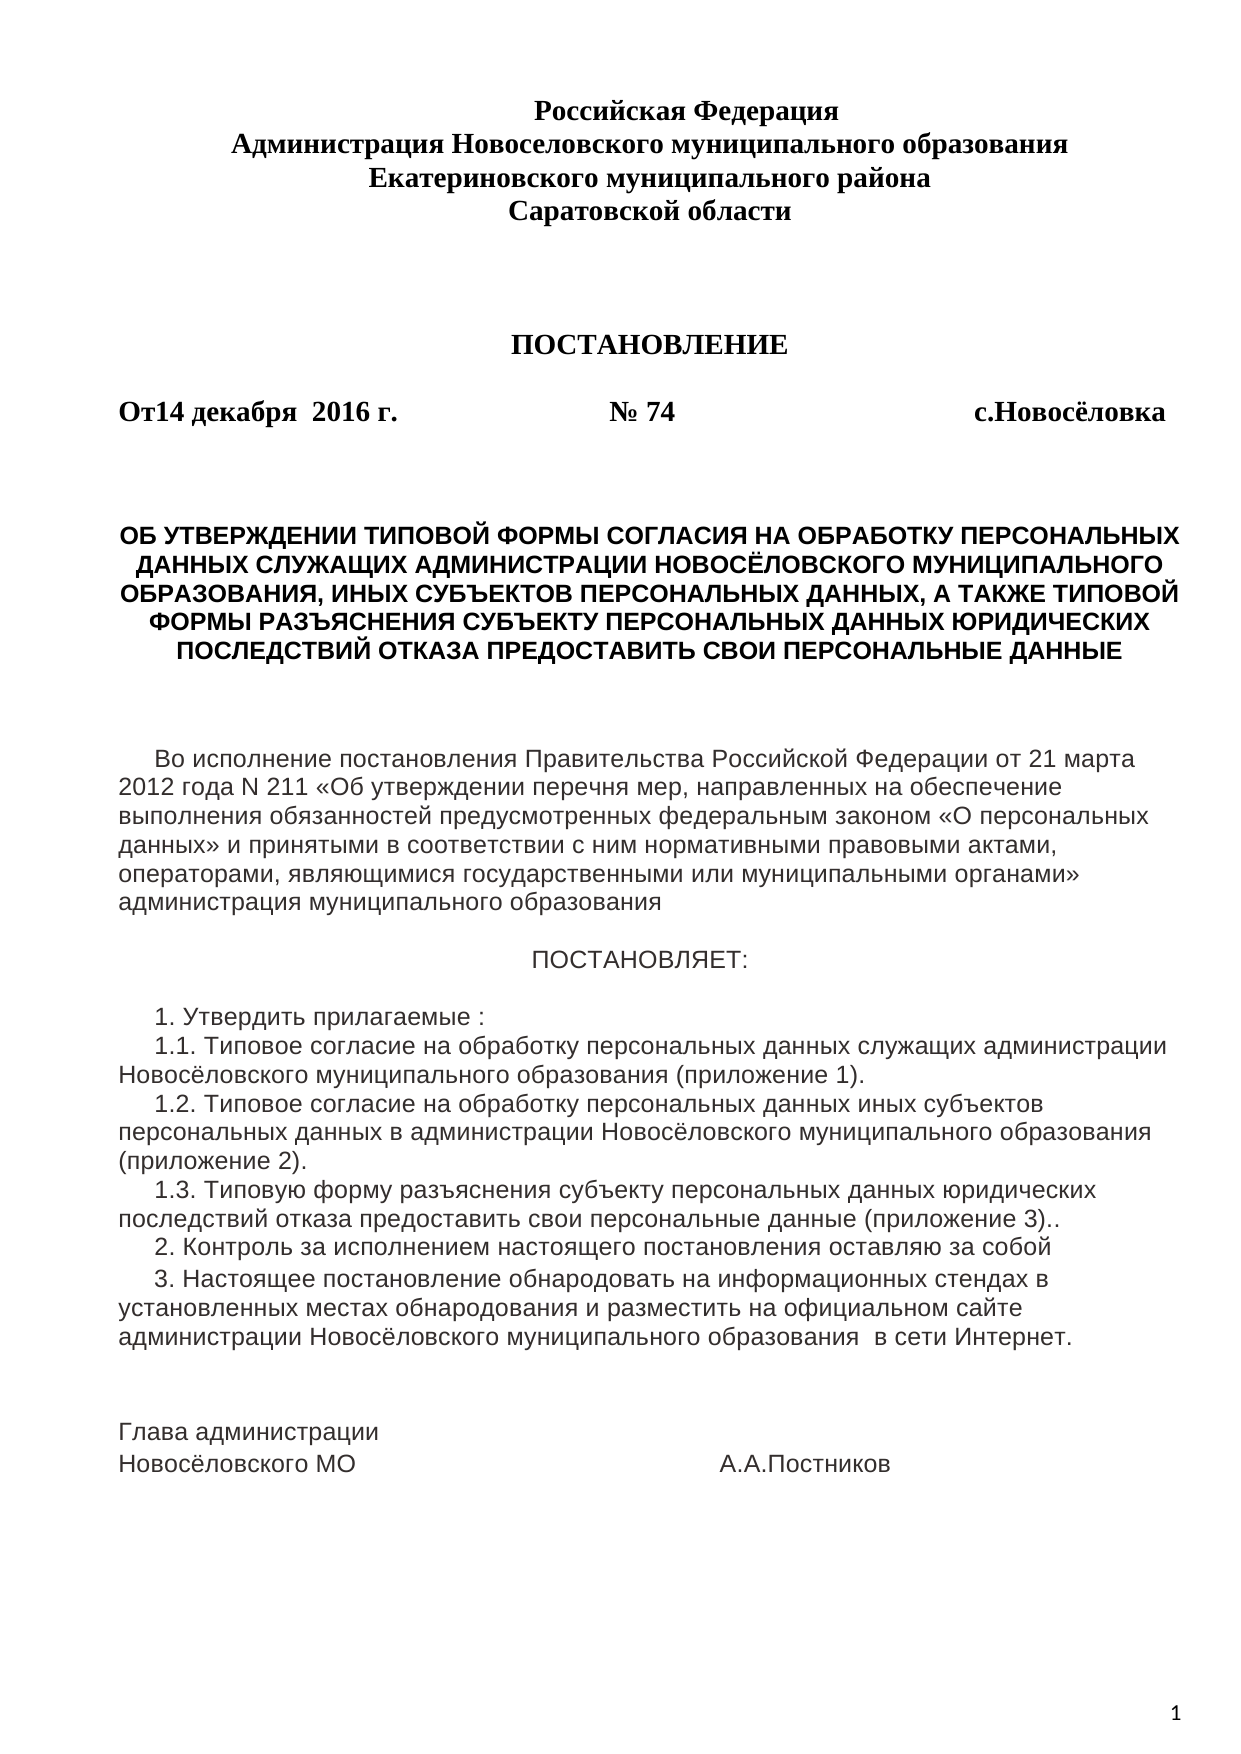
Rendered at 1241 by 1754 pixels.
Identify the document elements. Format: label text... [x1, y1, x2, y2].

text 3. Настоящее постановление обнародовать на информационных стендах в установленных местах обнародования и разместить на официальном сайте администрации Новосёловского муниципального образования в сети Интернет. [118, 1264, 1181, 1351]
text Саратовской области [118, 193, 1181, 227]
text Глава администрации [118, 1417, 1181, 1446]
text Во исполнение постановления Правительства Российской Федерации от 21 марта 2012 года N 211 «Об утверждении перечня мер, направленных на обеспечение выполнения обязанностей предусмотренных федеральным законом «О персональных данных» и принятыми в соответствии с ним нормативными правовыми актами, операторами, являющимися государственными или муниципальными органами» администрация муниципального образования ПОСТАНОВЛЯЕТ: 1. Утвердить прилагаемые : 1.1. Типовое согласие на обработку персональных данных служащих администрации Новосёловского муниципального образования (приложение 1). 1.2. Типовое согласие на обработку персональных данных иных субъектов персональных данных в администрации Новосёловского муниципального образования (приложение 2). 1.3. Типовую форму разъяснения субъекту персональных данных юридических последствий отказа предоставить свои персональные данные (приложение 3).. 2. Контроль за исполнением настоящего постановления оставляю за собой [118, 744, 1181, 1261]
text ОБ УТВЕРЖДЕНИИ ТИПОВОЙ ФОРМЫ СОГЛАСИЯ НА ОБРАБОТКУ ПЕРСОНАЛЬНЫХ ДАННЫХ СЛУЖАЩИХ АДМИНИСТРАЦИИ НОВОСЁЛОВСКОГО МУНИЦИПАЛЬНОГО ОБРАЗОВАНИЯ, ИНЫХ СУБЪЕКТОВ ПЕРСОНАЛЬНЫХ ДАННЫХ, А ТАКЖЕ ТИПОВОЙ ФОРМЫ РАЗЪЯСНЕНИЯ СУБЪЕКТУ ПЕРСОНАЛЬНЫХ ДАННЫХ ЮРИДИЧЕСКИХ ПОСЛЕДСТВИЙ ОТКАЗА ПРЕДОСТАВИТЬ СВОИ ПЕРСОНАЛЬНЫЕ ДАННЫЕ [118, 492, 1181, 665]
text Екатериновского муниципального района [118, 160, 1181, 193]
text ПОСТАНОВЛЕНИЕ [118, 327, 1181, 361]
text Администрация Новоселовского муниципального образования [118, 126, 1181, 160]
text От14 декабря 2016 г. № 74 с.Новосёловка [118, 394, 1181, 428]
text Новосёловского МО А.А.Постников [118, 1449, 1181, 1478]
text Российская Федерация [118, 93, 1181, 126]
